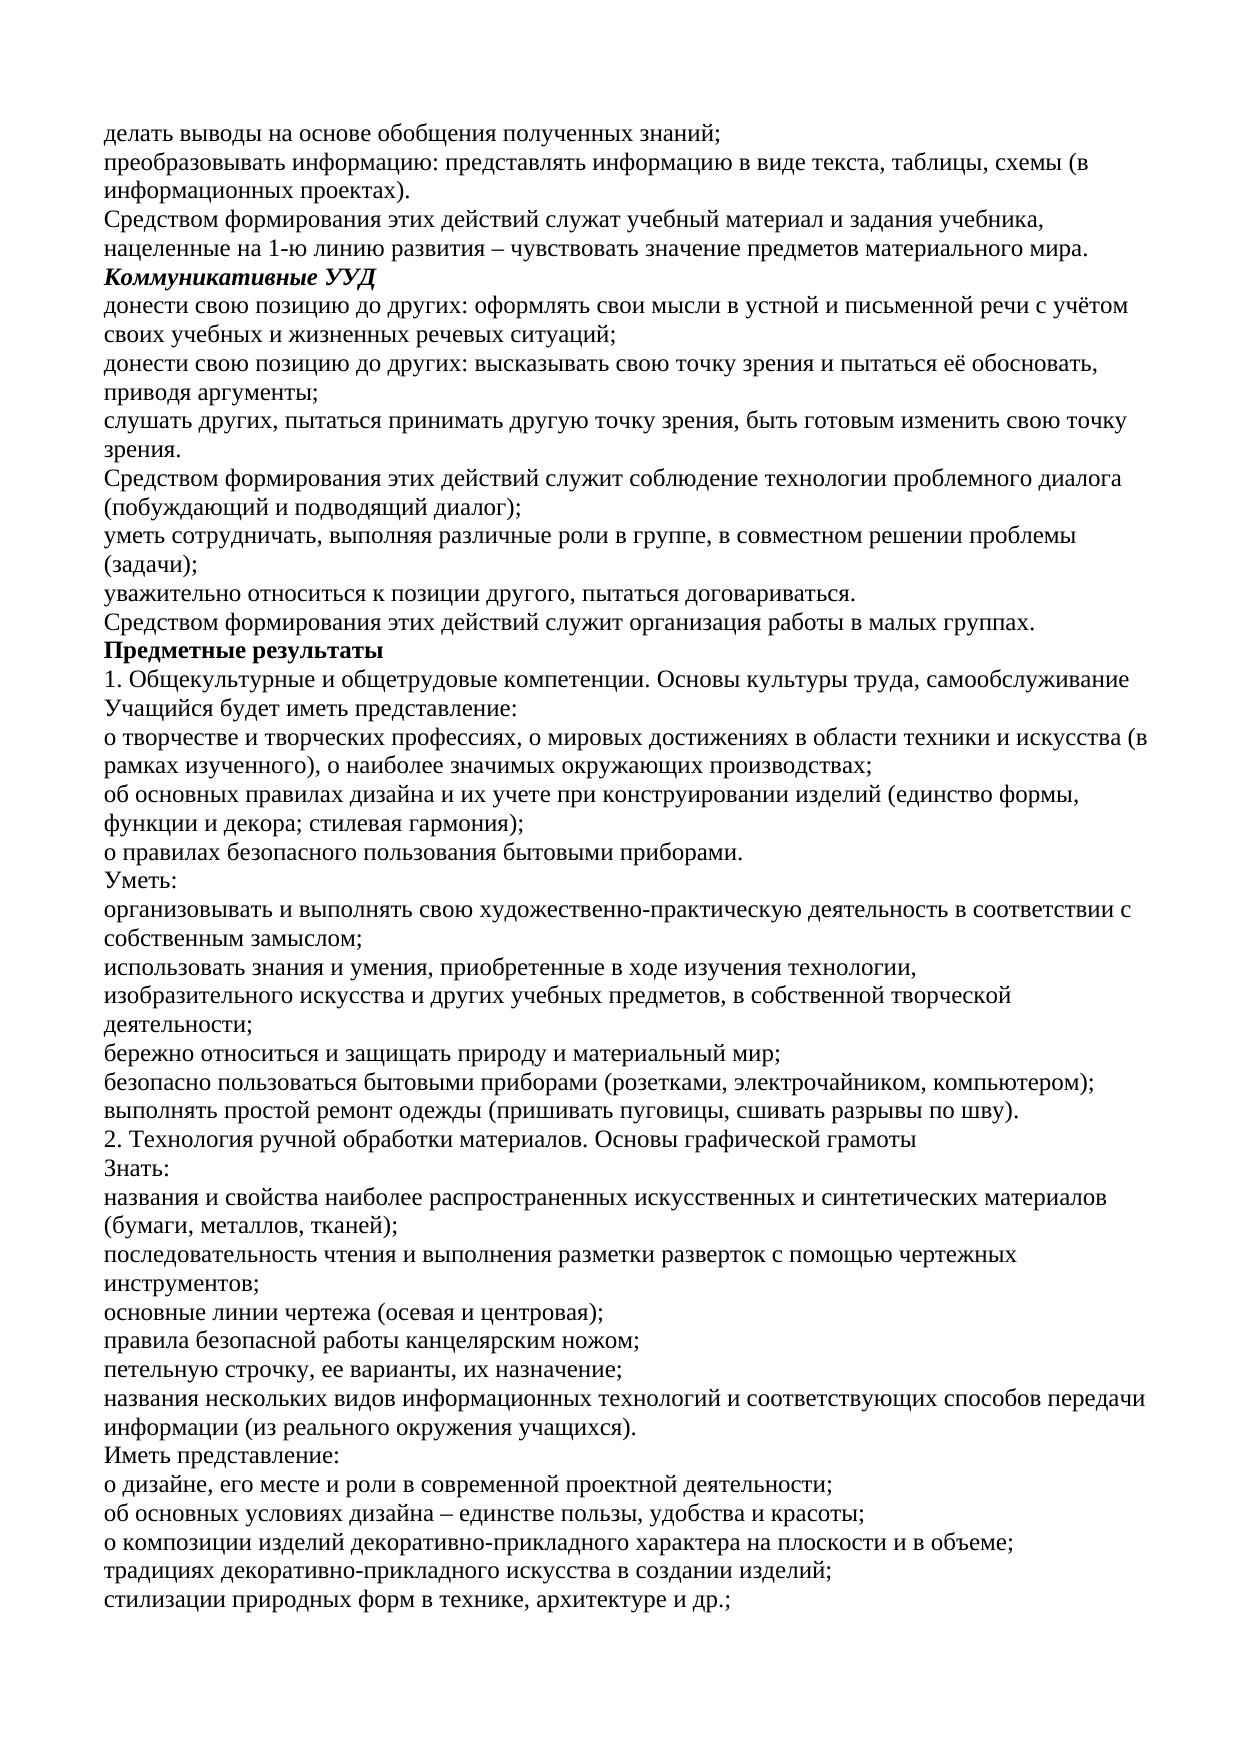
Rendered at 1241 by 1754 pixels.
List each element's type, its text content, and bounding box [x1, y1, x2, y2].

text Уметь: [103, 866, 1152, 894]
text донести свою позицию до других: оформлять свои мысли в устной и письменной речи с учётом своих учебных и жизненных речевых ситуаций; [103, 291, 1152, 348]
text основные линии чертежа (осевая и центровая); [103, 1297, 1152, 1326]
text уважительно относиться к позиции другого, пытаться договариваться. [103, 578, 1152, 607]
text о творчестве и творческих профессиях, о мировых достижениях в области техники и искусства (в рамках изученного), о наиболее значимых окружающих производствах; [103, 722, 1152, 779]
text Средством формирования этих действий служат учебный материал и задания учебника, нацеленные на 1-ю линию развития – чувствовать значение предметов материального мира. [103, 204, 1152, 262]
text донести свою позицию до других: высказывать свою точку зрения и пытаться её обосновать, приводя аргументы; [103, 348, 1152, 406]
text об основных правилах дизайна и их учете при конструировании изделий (единство формы, функции и декора; стилевая гармония); [103, 779, 1152, 837]
text Средством формирования этих действий служит организация работы в малых группах. [103, 607, 1152, 636]
text правила безопасной работы канцелярским ножом; [103, 1326, 1152, 1354]
text организовывать и выполнять свою художественно-практическую деятельность в соответствии с собственным замыслом; [103, 894, 1152, 952]
text Средством формирования этих действий служит соблюдение технологии проблемного диалога (побуждающий и подводящий диалог); [103, 463, 1152, 521]
text 2. Технология ручной обработки материалов. Основы графической грамоты [103, 1124, 1152, 1153]
text 1. Общекультурные и общетрудовые компетенции. Основы культуры труда, самообслуживание [103, 664, 1152, 693]
text стилизации природных форм в технике, архитектуре и др.; [103, 1584, 1152, 1613]
text Иметь представление: [103, 1441, 1152, 1469]
text названия нескольких видов информационных технологий и соответствующих способов передачи информации (из реального окружения учащихся). [103, 1383, 1152, 1441]
text Знать: [103, 1153, 1152, 1182]
text о композиции изделий декоративно-прикладного характера на плоскости и в объеме; [103, 1527, 1152, 1556]
text Коммуникативные УУД [103, 262, 1152, 291]
text бережно относиться и защищать природу и материальный мир; [103, 1038, 1152, 1067]
text изобразительного искусства и других учебных предметов, в собственной творческой деятельности; [103, 981, 1152, 1038]
text уметь сотрудничать, выполняя различные роли в группе, в совместном решении проблемы (задачи); [103, 521, 1152, 578]
text слушать других, пытаться принимать другую точку зрения, быть готовым изменить свою точку зрения. [103, 406, 1152, 463]
text традициях декоративно-прикладного искусства в создании изделий; [103, 1556, 1152, 1584]
text Предметные результаты [103, 636, 1152, 664]
text петельную строчку, ее варианты, их назначение; [103, 1354, 1152, 1383]
text делать выводы на основе обобщения полученных знаний; [103, 118, 1152, 147]
text о правилах безопасного пользования бытовыми приборами. [103, 837, 1152, 866]
text о дизайне, его месте и роли в современной проектной деятельности; [103, 1469, 1152, 1498]
text названия и свойства наиболее распространенных искусственных и синтетических материалов (бумаги, металлов, тканей); [103, 1182, 1152, 1239]
text преобразовывать информацию: представлять информацию в виде текста, таблицы, схемы (в информационных проектах). [103, 147, 1152, 204]
text использовать знания и умения, приобретенные в ходе изучения технологии, [103, 952, 1152, 981]
text Учащийся будет иметь представление: [103, 693, 1152, 722]
text безопасно пользоваться бытовыми приборами (розетками, электрочайником, компьютером); выполнять простой ремонт одежды (пришивать пуговицы, сшивать разрывы по шву). [103, 1067, 1152, 1124]
text об основных условиях дизайна – единстве пользы, удобства и красоты; [103, 1498, 1152, 1527]
text последовательность чтения и выполнения разметки разверток с помощью чертежных инструментов; [103, 1239, 1152, 1297]
